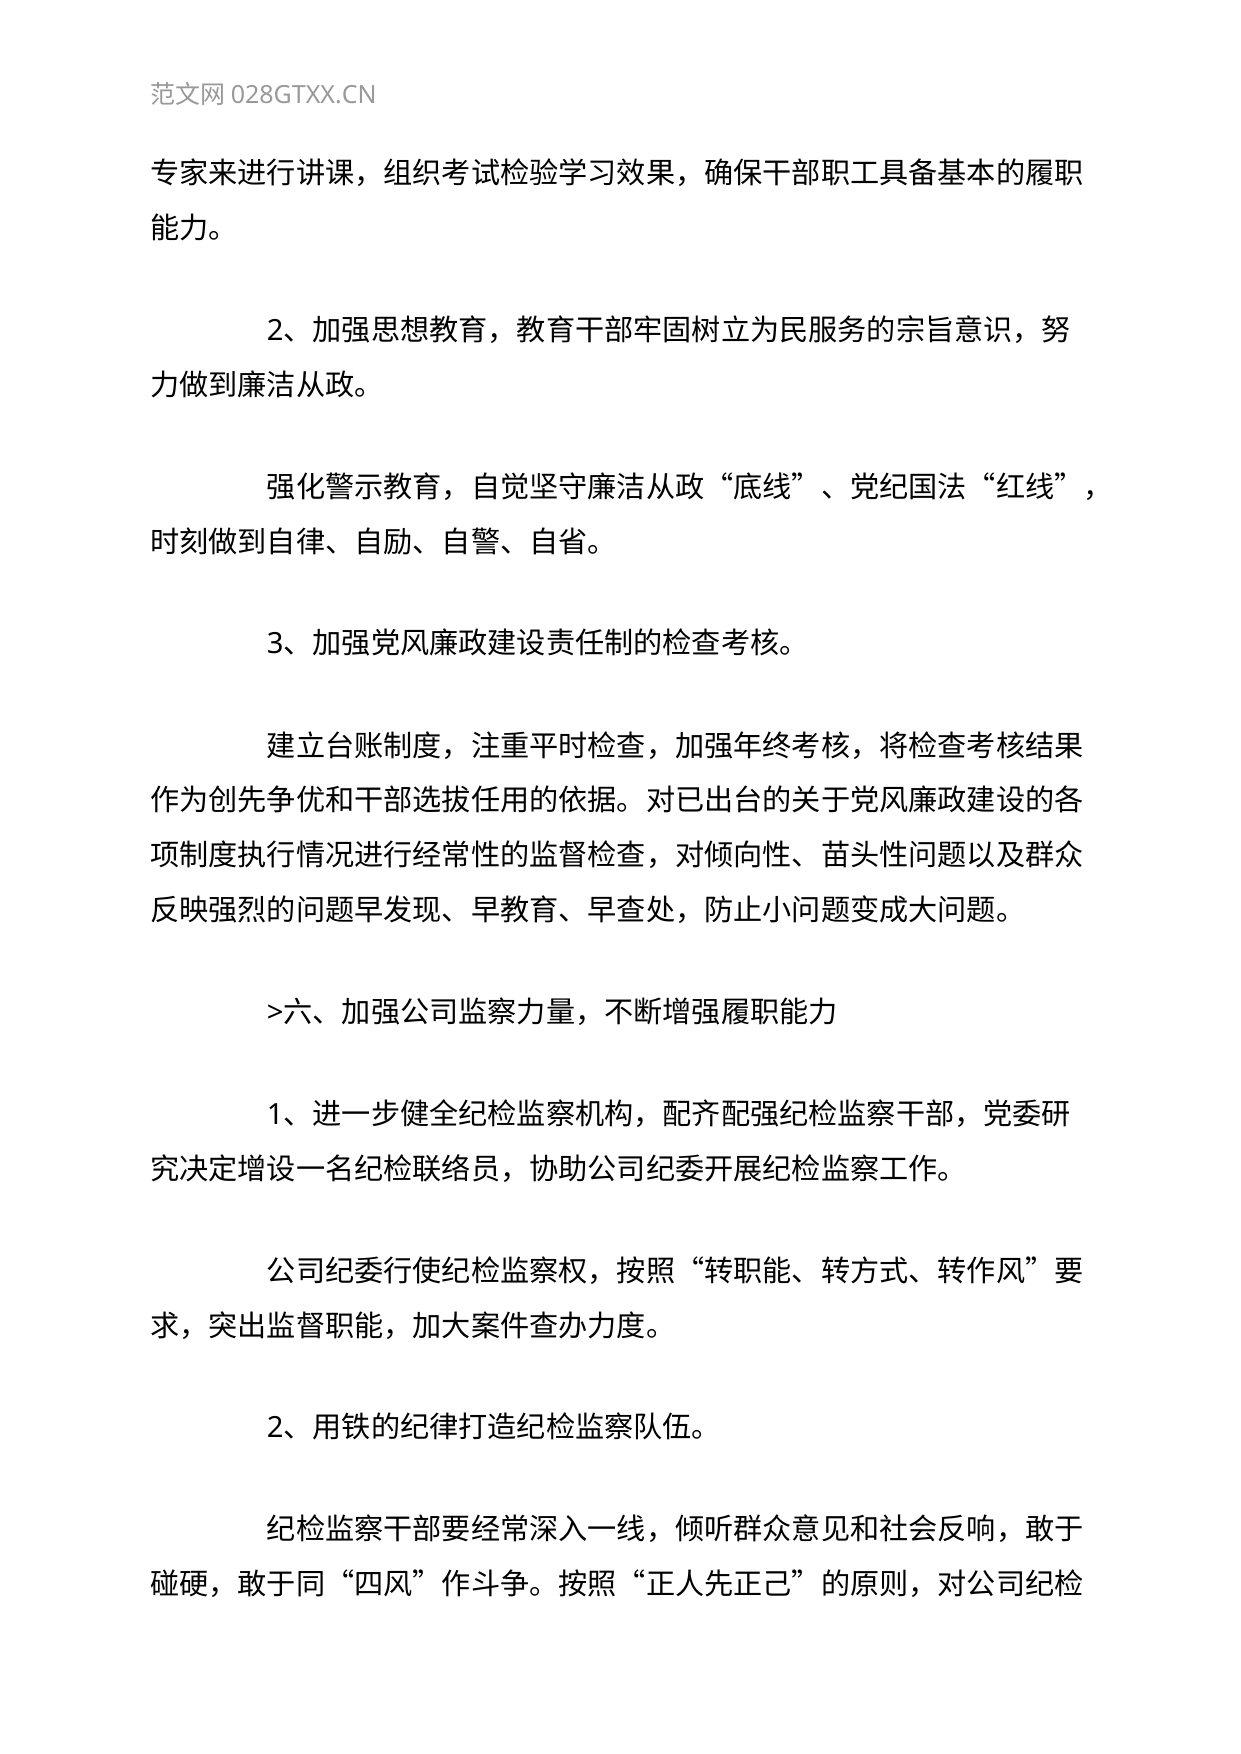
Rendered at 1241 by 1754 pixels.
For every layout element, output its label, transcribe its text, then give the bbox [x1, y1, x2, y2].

text 3、加强党风廉政建设责任制的检查考核。 [150, 620, 1090, 662]
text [150, 1506, 1090, 1603]
text 2、用铁的纪律打造纪检监察队伍。 [150, 1404, 1090, 1446]
text 强化警示教育，自觉坚守廉洁从政“底线”、党纪国法“红线”，时刻做到自律、自励、自警、自省。 [150, 463, 1090, 561]
text >六、加强公司监察力量，不断增强履职能力 [150, 988, 1090, 1031]
text 公司纪委行使纪检监察权，按照“转职能、转方式、转作风”要求，突出监督职能，加大案件查办力度。 [150, 1247, 1090, 1344]
text 建立台账制度，注重平时检查，加强年终考核，将检查考核结果作为创先争优和干部选拔任用的依据。对已出台的关于党风廉政建设的各项制度执行情况进行经常性的监督检查，对倾向性、苗头性问题以及群众反映强烈的问题早发现、早教育、早查处，防止小问题变成大问题。 [150, 722, 1090, 929]
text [150, 150, 1090, 247]
text 2、加强思想教育，教育干部牢固树立为民服务的宗旨意识，努力做到廉洁从政。 [150, 307, 1090, 404]
text 1、进一步健全纪检监察机构，配齐配强纪检监察干部，党委研究决定增设一名纪检联络员，协助公司纪委开展纪检监察工作。 [150, 1091, 1090, 1188]
